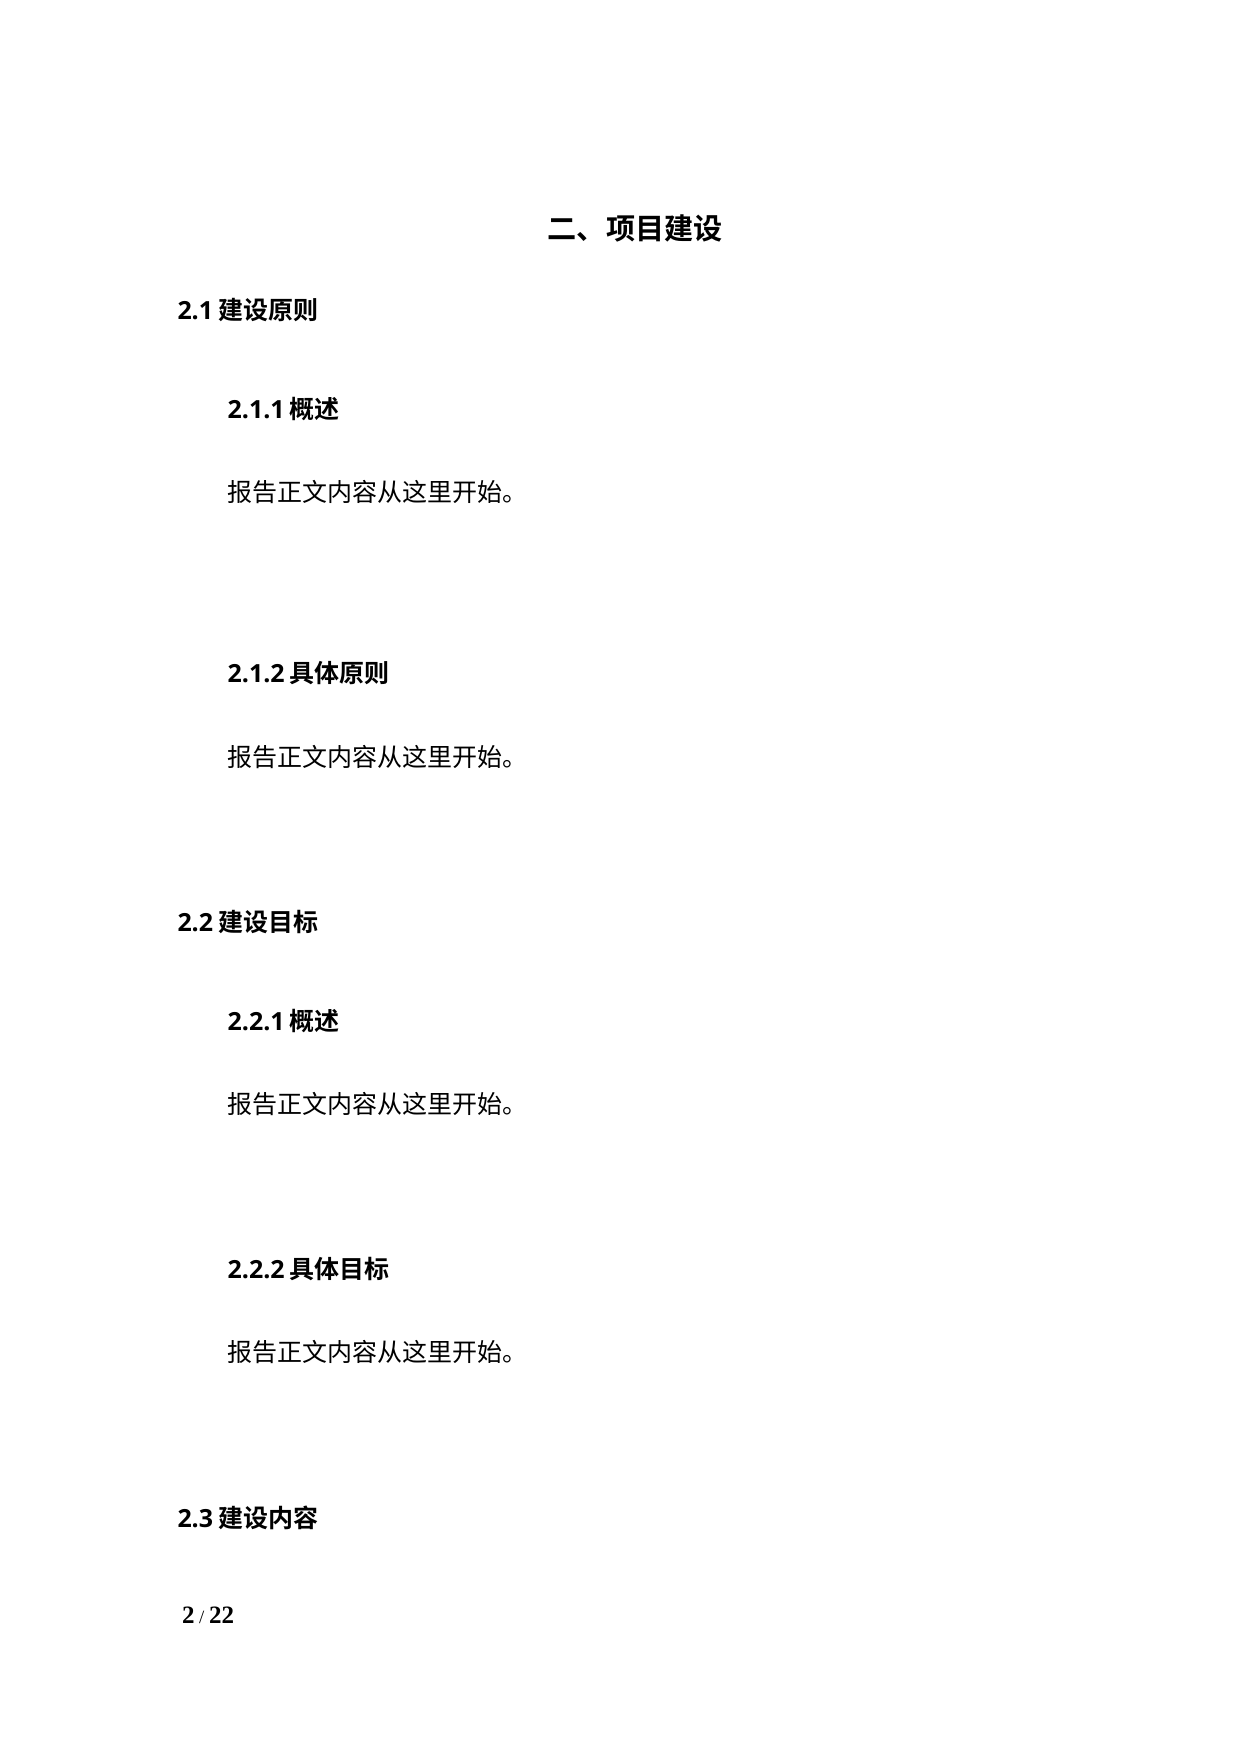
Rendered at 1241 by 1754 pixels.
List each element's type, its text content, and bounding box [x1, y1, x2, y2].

text 2.2建设目标 [177, 888, 1092, 953]
text 2.1.2具体原则 [177, 639, 1092, 704]
text 报告正文内容从这里开始。 [177, 1318, 1092, 1383]
text 报告正文内容从这里开始。 [177, 723, 1092, 788]
text 2.2.2具体目标 [177, 1235, 1092, 1300]
text 二、项目建设 [177, 194, 1092, 259]
text 2.1建设原则 [177, 276, 1092, 341]
text 报告正文内容从这里开始。 [177, 1070, 1092, 1135]
text 2.3建设内容 [177, 1484, 1092, 1549]
text 2.1.1概述 [177, 375, 1092, 440]
text 报告正文内容从这里开始。 [177, 458, 1092, 523]
text 2.2.1概述 [177, 987, 1092, 1052]
